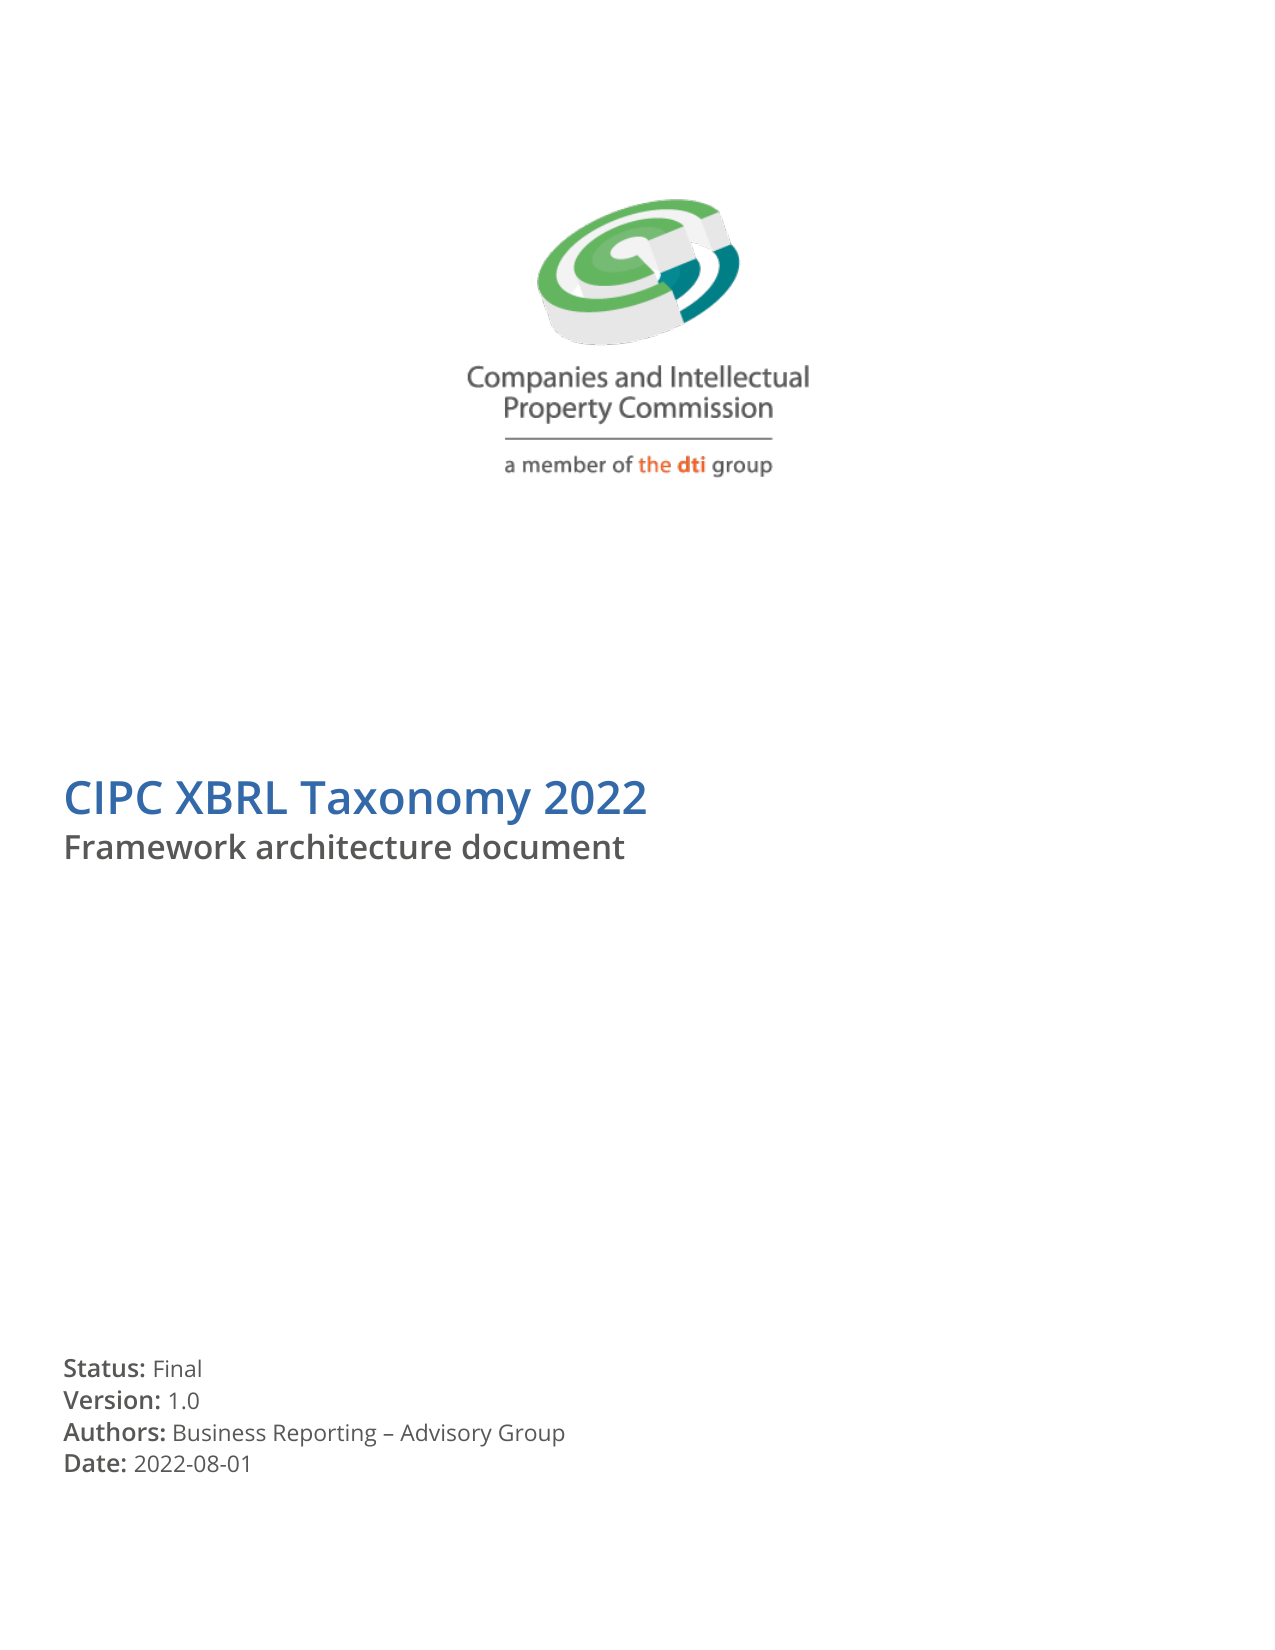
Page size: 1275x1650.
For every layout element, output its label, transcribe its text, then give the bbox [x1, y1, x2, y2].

title CIPC XBRL Taxonomy 2022 [63, 769, 1196, 826]
title Date: 2022-08-01 [63, 1448, 1173, 1479]
title Framework architecture document [63, 827, 1041, 868]
title Version: 1.0 [63, 1384, 1173, 1415]
picture [450, 196, 829, 484]
title Status: Final [63, 1353, 1173, 1383]
title Authors: Business Reporting – Advisory Group [63, 1416, 1173, 1447]
